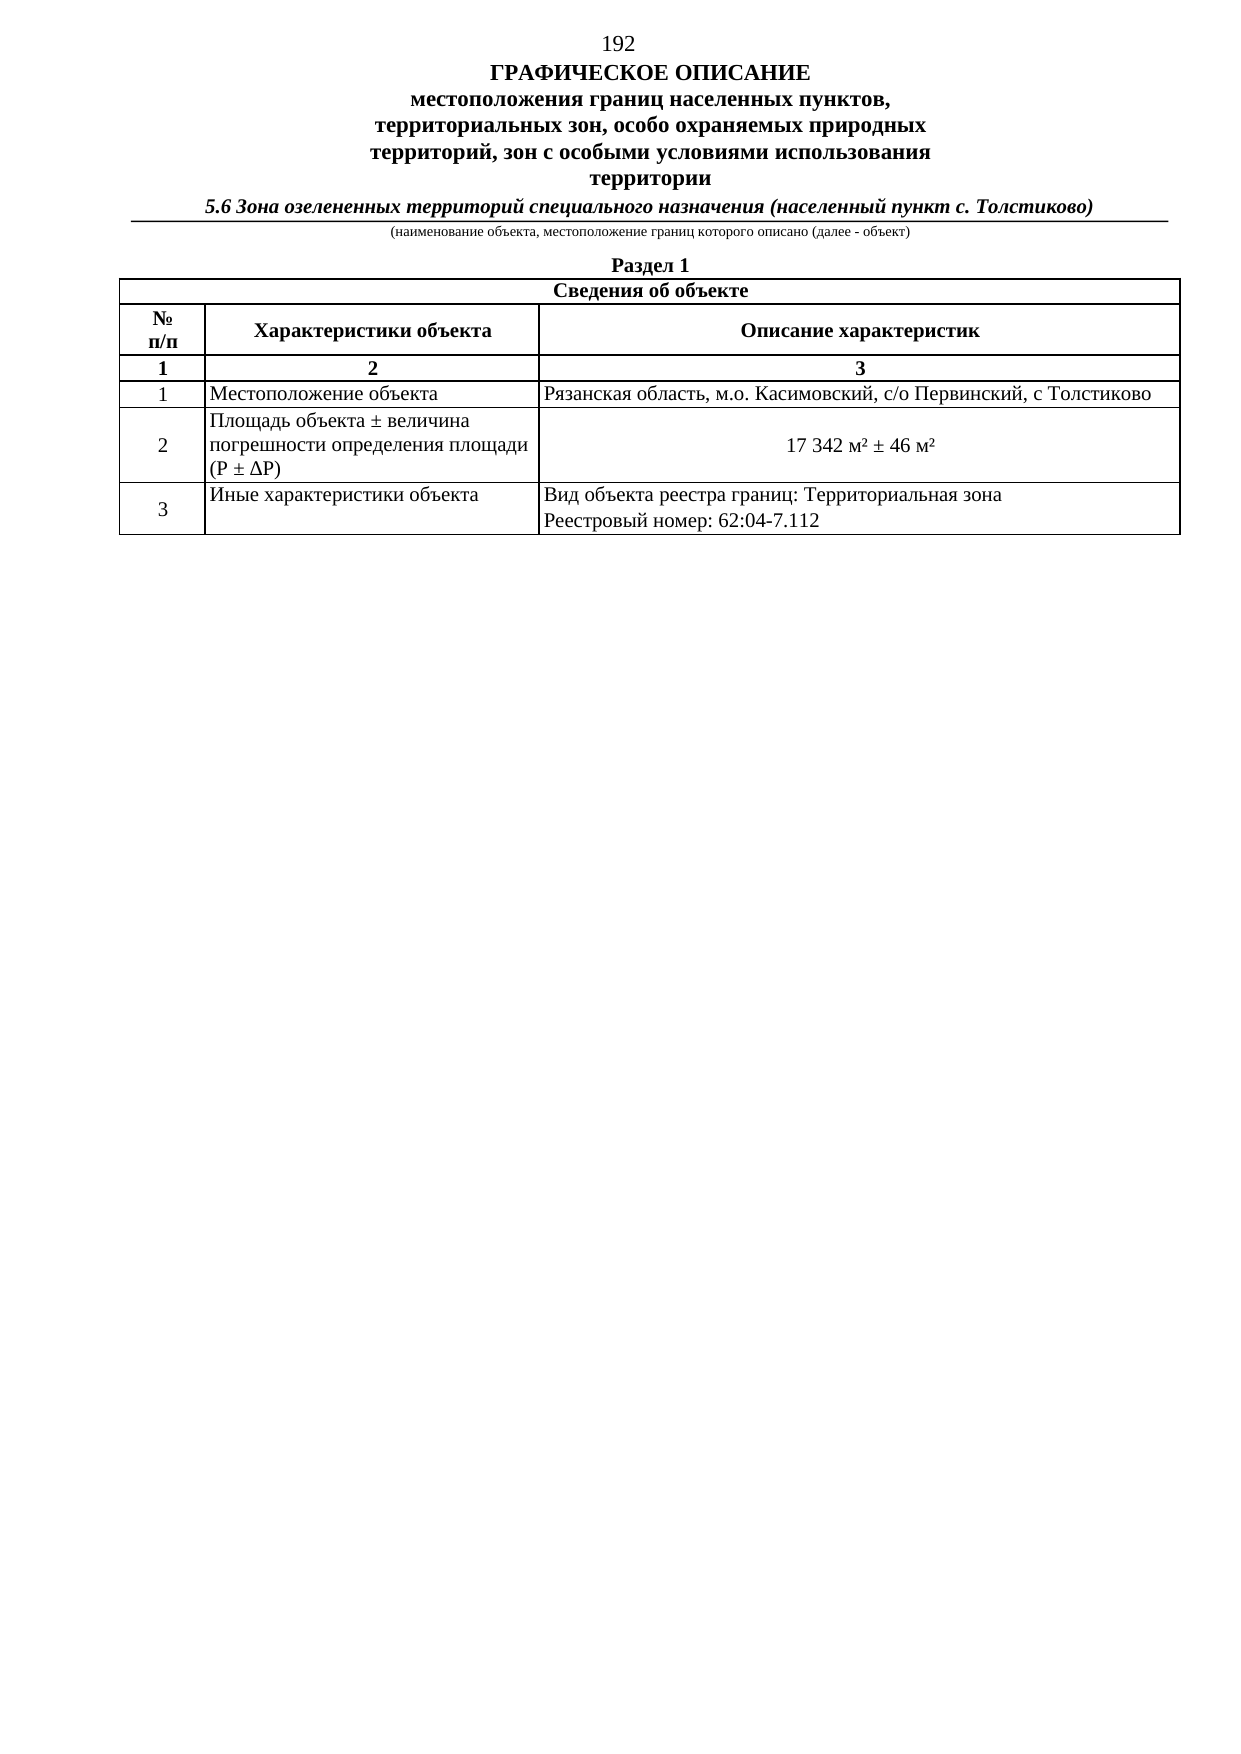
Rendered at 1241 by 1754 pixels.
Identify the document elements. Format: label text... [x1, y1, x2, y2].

text 5.6 Зона озелененных территорий специального назначения (населенный пункт с. Толстиково) [205, 194, 1194, 218]
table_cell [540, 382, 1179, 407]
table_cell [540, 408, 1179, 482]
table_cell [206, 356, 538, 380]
text Раздел 1 [314, 253, 987, 277]
text (наименование объекта, местоположение границ которого описано (далее - объект) [314, 218, 987, 239]
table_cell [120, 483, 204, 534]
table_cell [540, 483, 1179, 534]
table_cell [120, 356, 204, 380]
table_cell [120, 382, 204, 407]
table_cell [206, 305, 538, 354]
text местоположения границ населенных пунктов, территориальных зон, особо охраняемых природных территорий, зон с особыми условиями использования территории [314, 85, 987, 190]
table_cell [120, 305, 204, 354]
text ГРАФИЧЕСКОЕ ОПИСАНИЕ [314, 59, 987, 85]
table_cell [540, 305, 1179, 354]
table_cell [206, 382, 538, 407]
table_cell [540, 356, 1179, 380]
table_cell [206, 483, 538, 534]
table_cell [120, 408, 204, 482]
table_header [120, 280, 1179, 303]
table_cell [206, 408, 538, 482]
